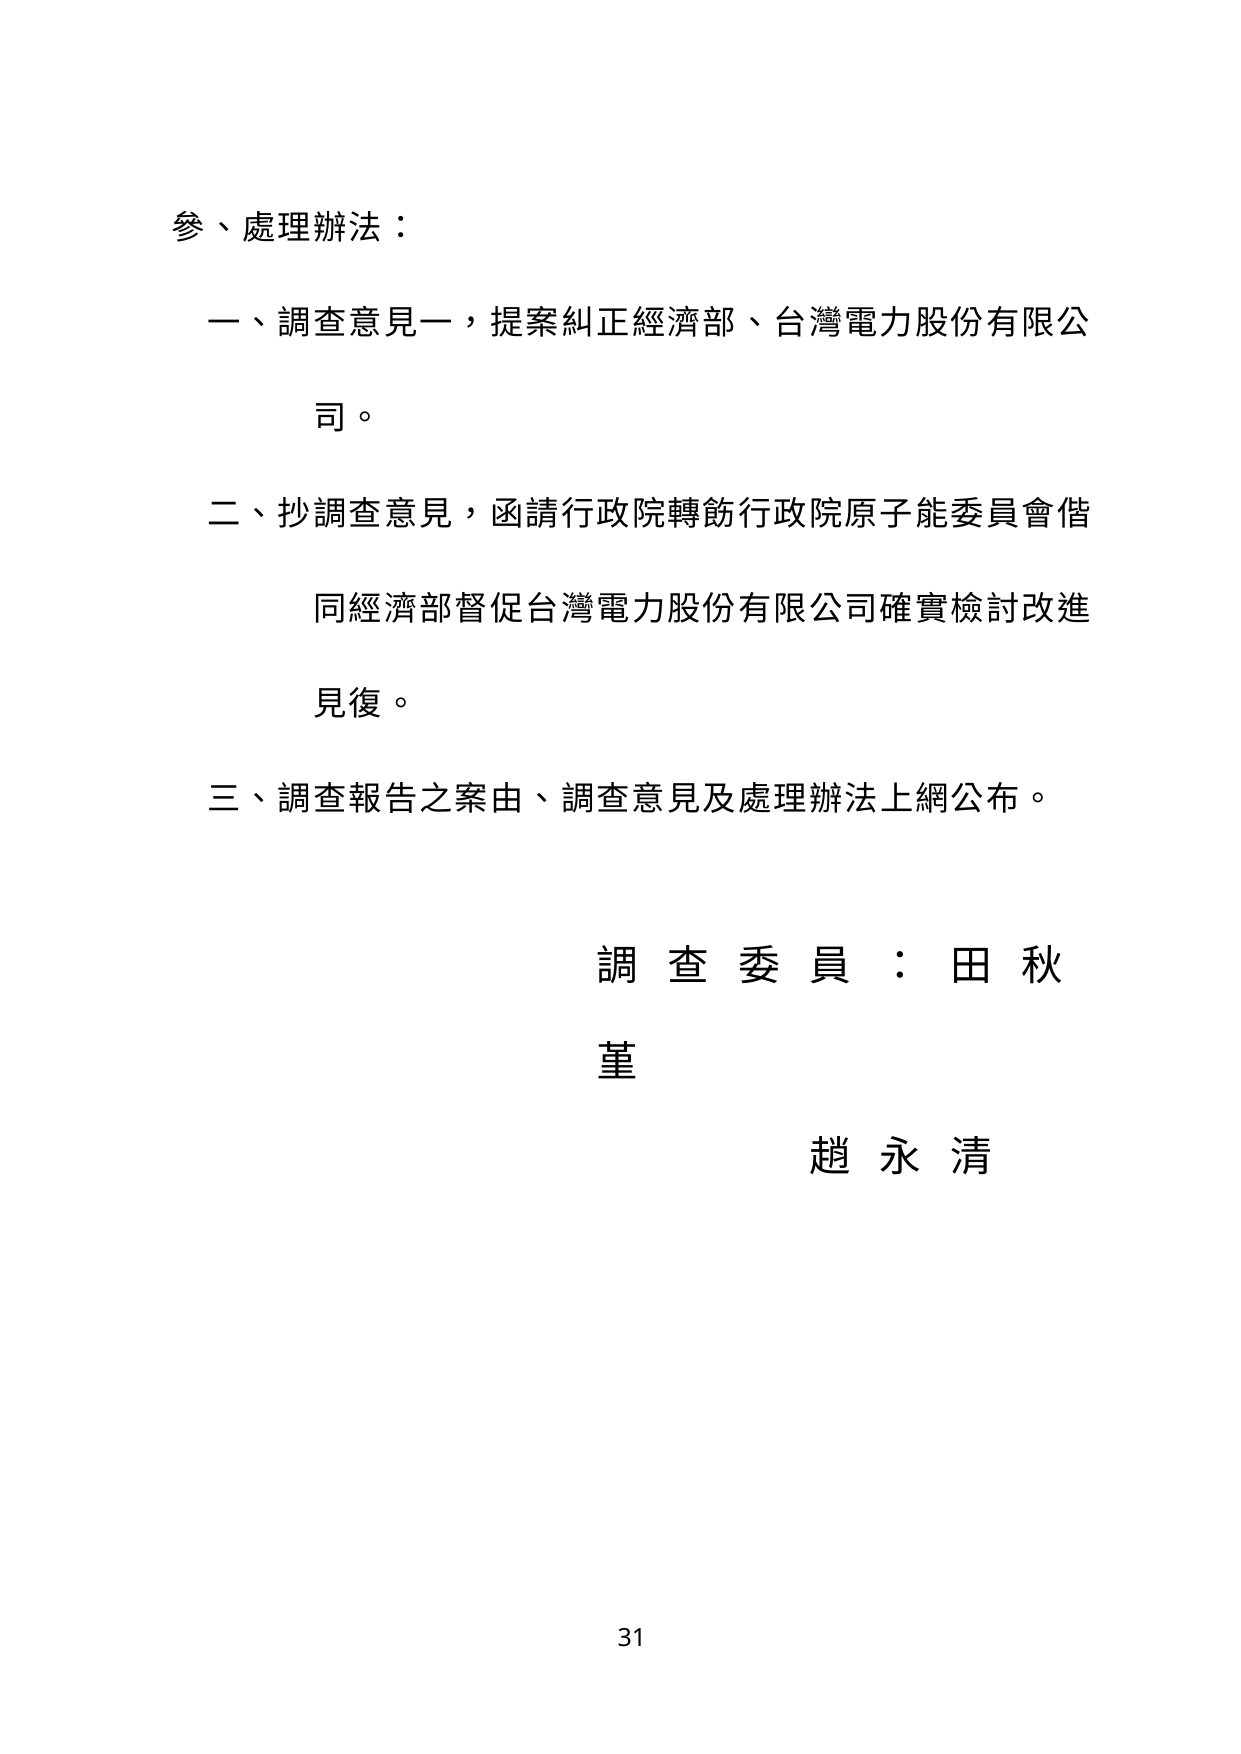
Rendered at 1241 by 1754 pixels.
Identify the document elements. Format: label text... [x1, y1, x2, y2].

subtitle 抄調查意見，函請行政院轉飭行政院原子能委員會偕同經濟部督促台灣電力股份有限公司確實檢討改進見復。 [207, 463, 1092, 748]
text 調查委員：田秋堇 [561, 915, 1092, 1105]
text 趙永清 [792, 1105, 1092, 1201]
subtitle 處理辦法： [171, 177, 1092, 272]
subtitle 調查意見一，提案糾正經濟部、台灣電力股份有限公司。 [207, 272, 1092, 463]
subtitle 調查報告之案由、調查意見及處理辦法上網公布。 [207, 748, 1092, 844]
